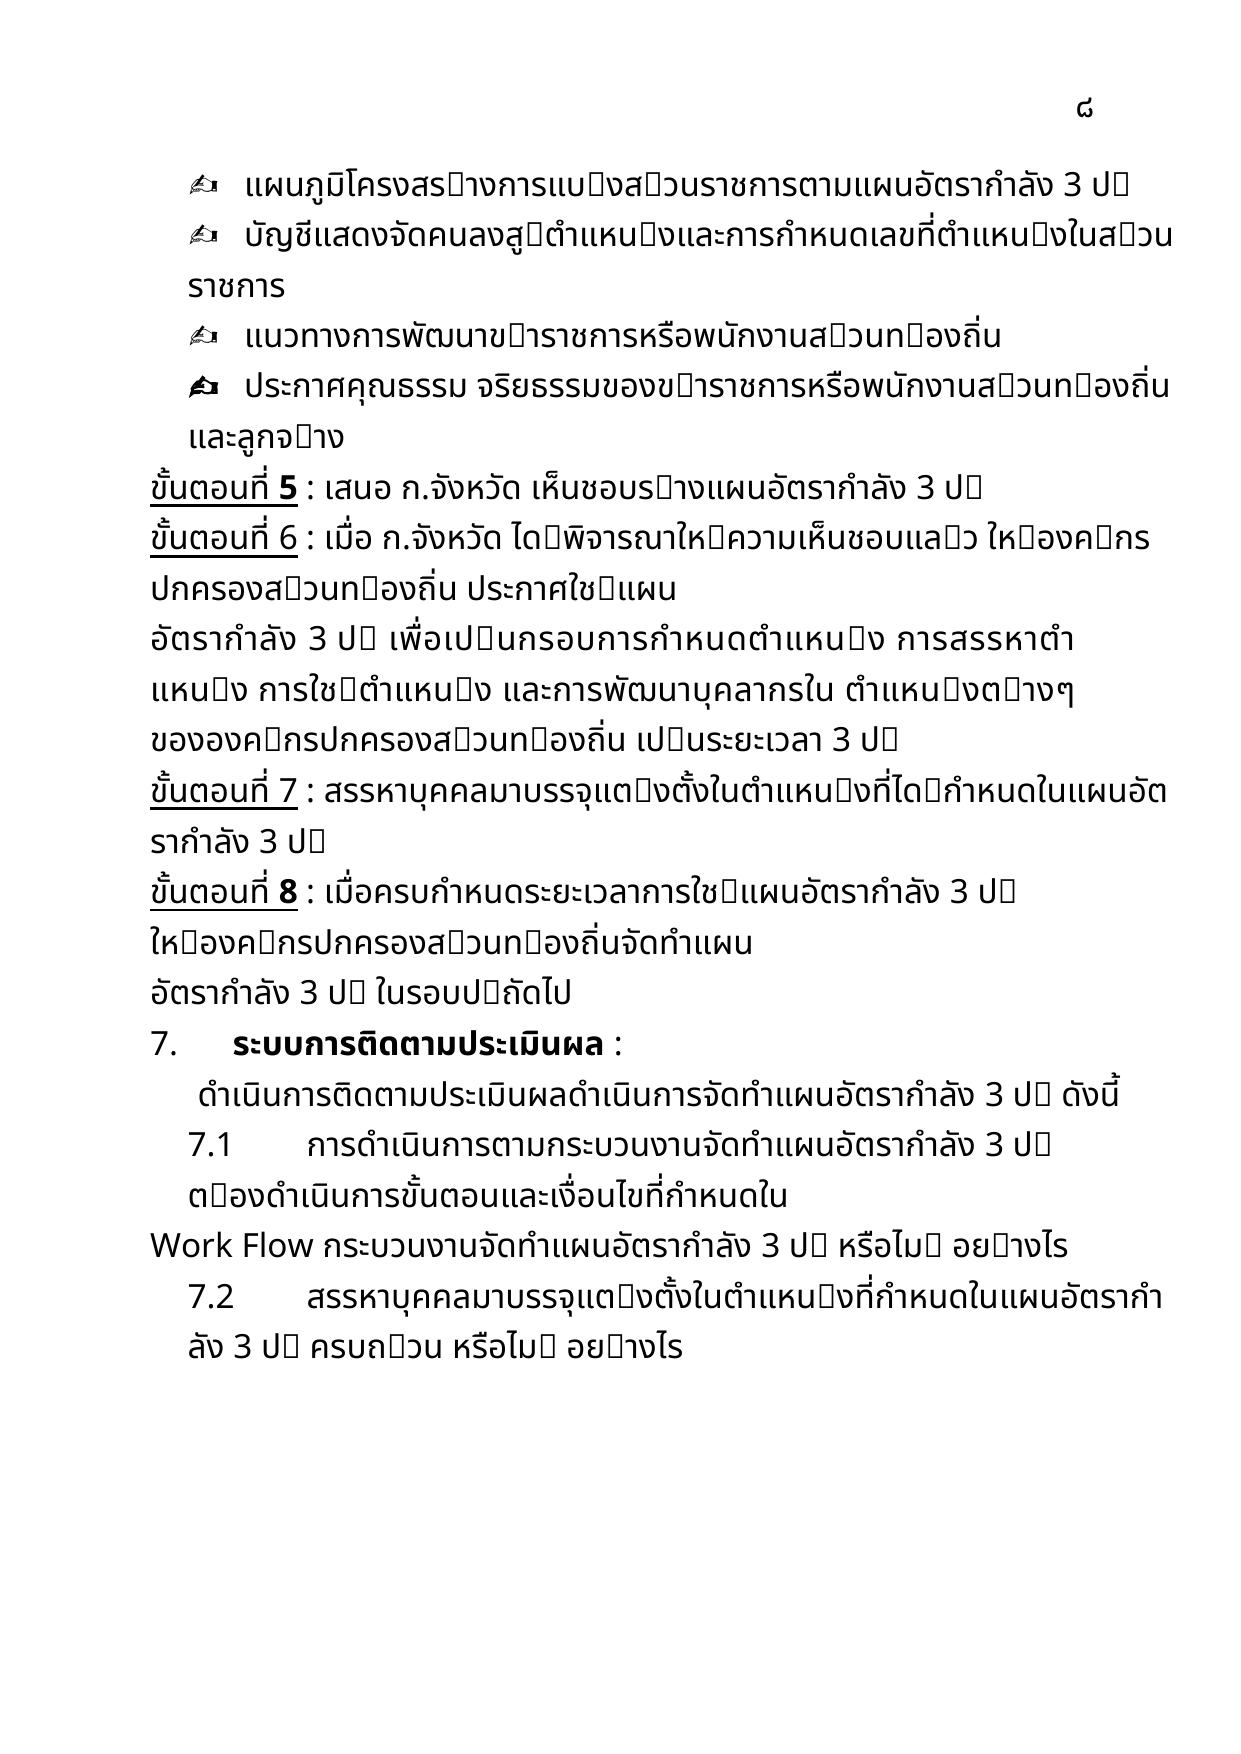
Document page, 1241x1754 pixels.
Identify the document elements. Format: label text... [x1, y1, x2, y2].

list แนวทางการพัฒนาขาราชการหรือพนักงานสวนทองถิ่น [187, 312, 1181, 362]
text ดําเนินการติดตามประเมินผลดําเนินการจัดทําแผนอัตรากําลัง 3 ป ดังนี้ [197, 1070, 1170, 1121]
text ขั้นตอนที่ 8 : เมื่อครบกําหนดระยะเวลาการใชแผนอัตรากําลัง 3 ป ใหองคกรปกครองสวนทองถิ่นจัดทําแผน [150, 868, 1171, 969]
list ประกาศคุณธรรม จริยธรรมของขาราชการหรือพนักงานสวนทองถิ่นและลูกจาง [187, 362, 1181, 463]
text ขั้นตอนที่ 6 : เมื่อ ก.จังหวัด ไดพิจารณาใหความเห็นชอบแลว ใหองคกรปกครองสวนทองถิ่น ประกาศใชแผน [150, 514, 1171, 615]
list บัญชีแสดงจัดคนลงสูตําแหนงและการกําหนดเลขที่ตําแหนงในสวนราชการ [187, 211, 1181, 312]
list แผนภูมิโครงสรางการแบงสวนราชการตามแผนอัตรากําลัง 3 ป [187, 161, 1181, 211]
list ระบบการติดตามประเมินผล : [150, 1020, 1170, 1070]
text อัตรากําลัง 3 ป ในรอบปถัดไป [150, 969, 1170, 1020]
text ๘ [1075, 82, 1170, 133]
text อัตรากําลัง 3 ป เพื่อเปนกรอบการกําหนดตําแหนง การสรรหาตําแหนง การใชตําแหนง และการพัฒนาบุคลากรใน ตําแหนงตางๆ ขององคกรปกครองสวนทองถิ่น เปนระยะเวลา 3 ป [150, 615, 1075, 767]
text Work Flow กระบวนงานจัดทําแผนอัตรากําลัง 3 ป หรือไม อยางไร [150, 1222, 1170, 1273]
text ขั้นตอนที่ 7 : สรรหาบุคคลมาบรรจุแตงตั้งในตําแหนงที่ไดกําหนดในแผนอัตรากําลัง 3 ป [150, 767, 1171, 868]
text 7.2 สรรหาบุคคลมาบรรจุแตงตั้งในตําแหนงที่กําหนดในแผนอัตรากําลัง 3 ป ครบถวน หรือไม อยางไร [187, 1273, 1170, 1374]
text 7.1 การดําเนินการตามกระบวนงานจัดทําแผนอัตรากําลัง 3 ป ตองดําเนินการขั้นตอนและเงื่อนไขที่กําหนดใน [187, 1121, 1170, 1222]
text ขั้นตอนที่ 5 : เสนอ ก.จังหวัด เห็นชอบรางแผนอัตรากําลัง 3 ป [150, 463, 1171, 514]
